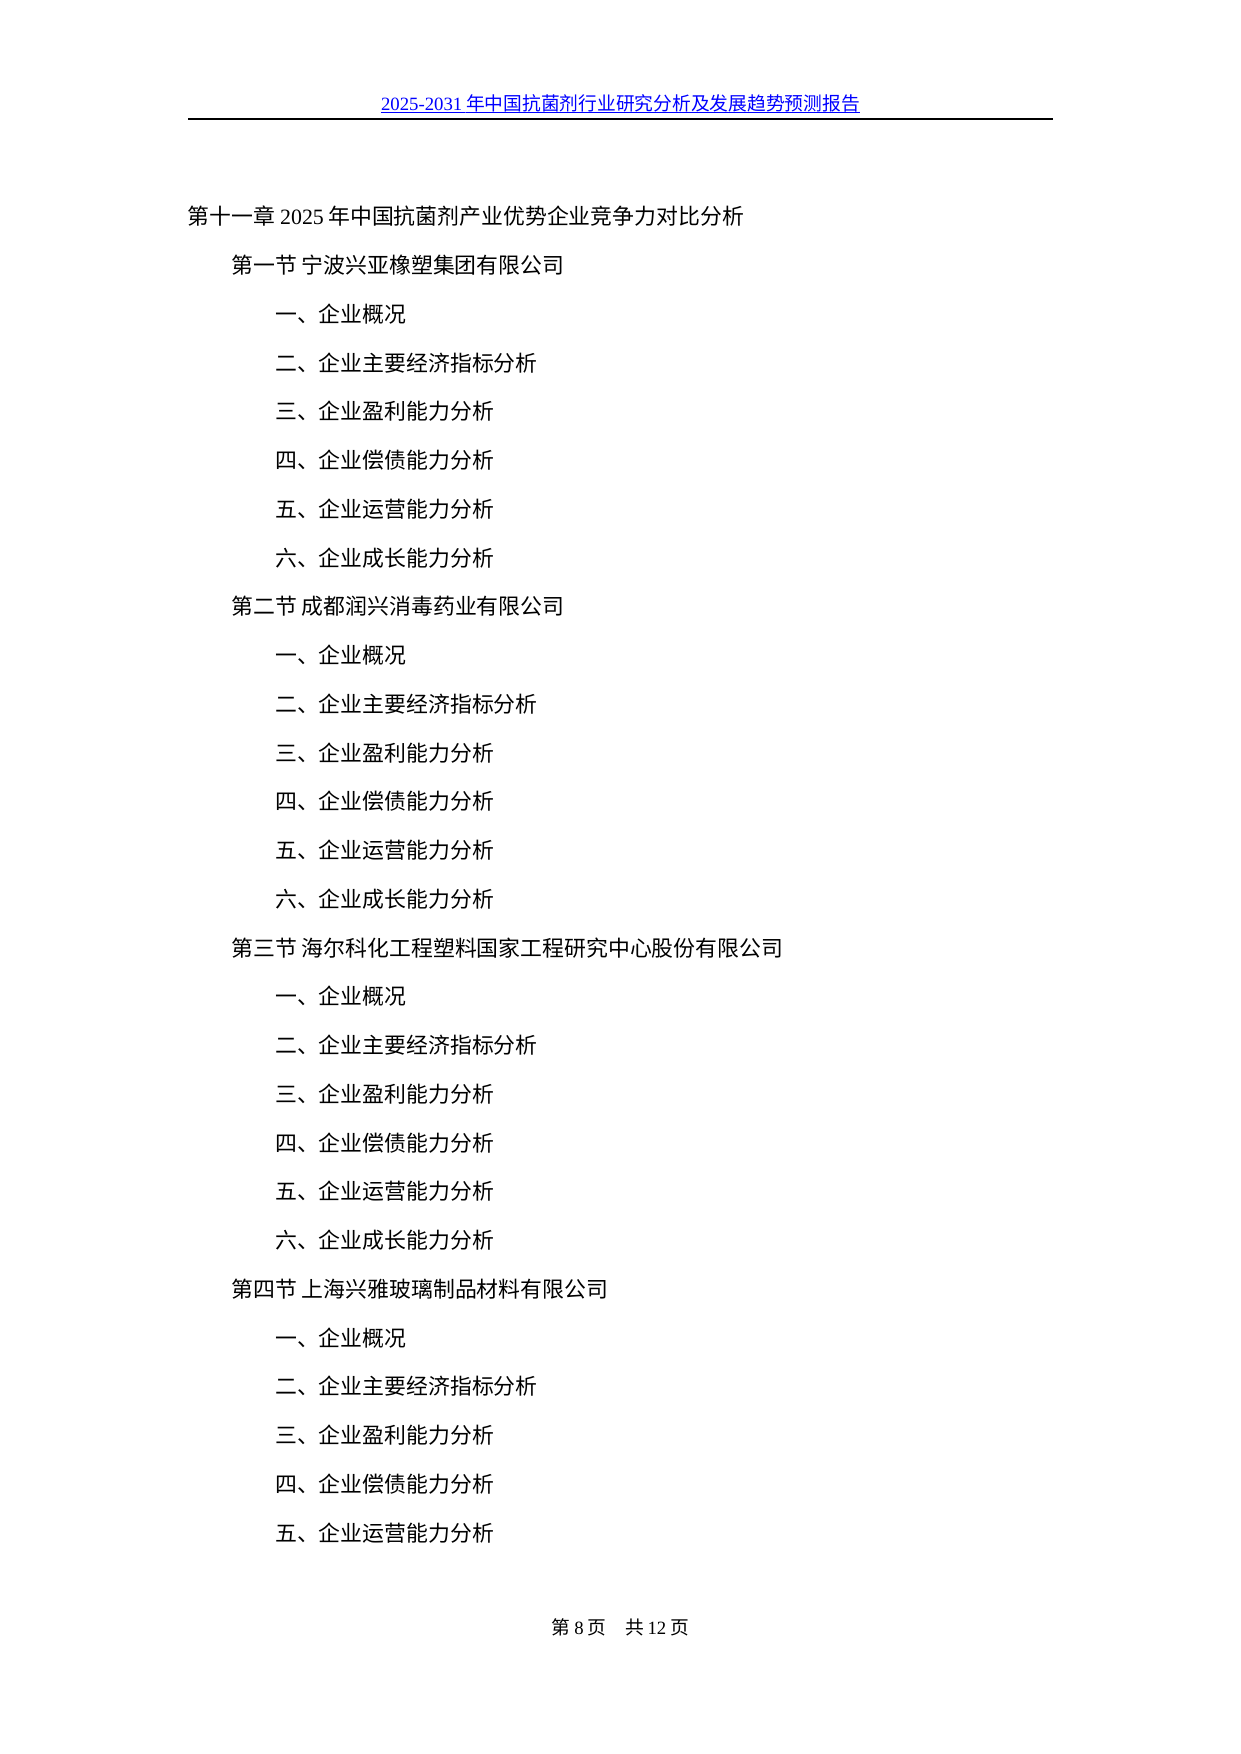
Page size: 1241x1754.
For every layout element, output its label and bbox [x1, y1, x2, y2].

text [187, 150, 1053, 1548]
